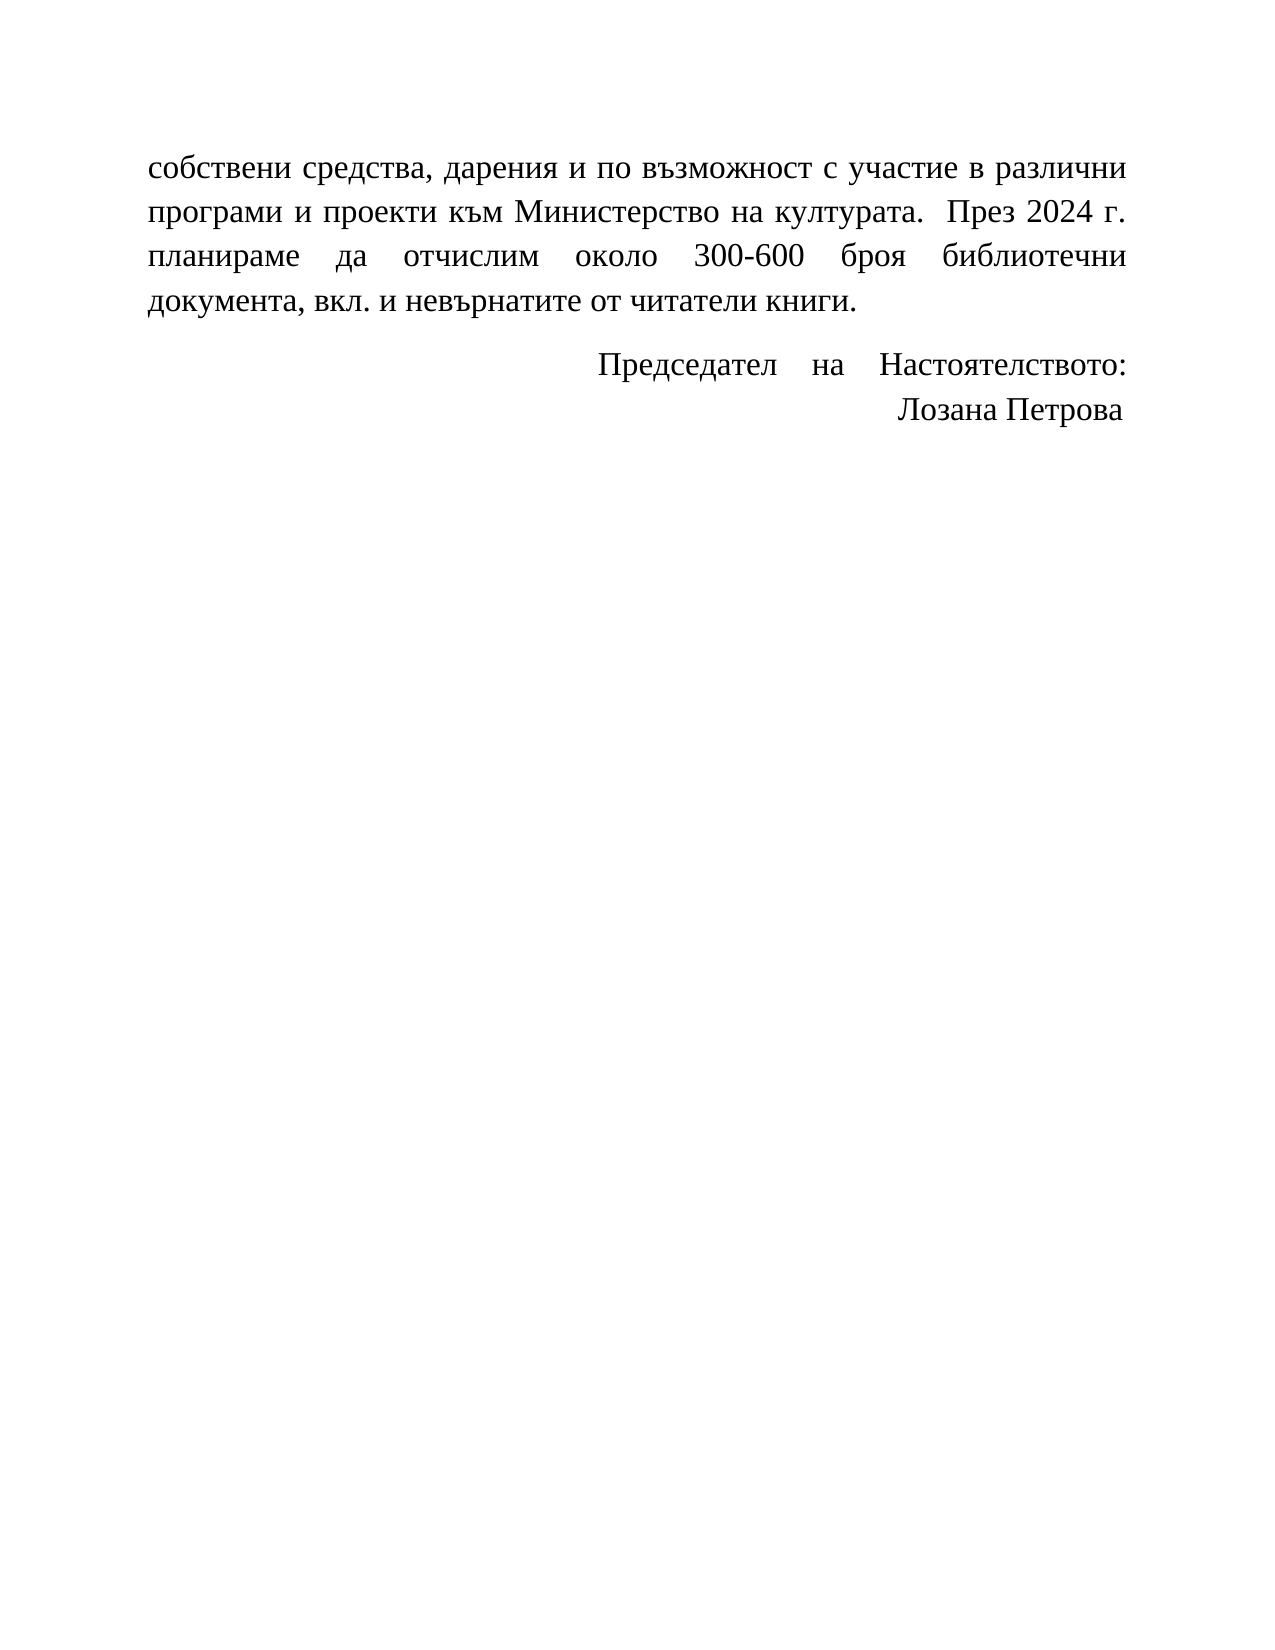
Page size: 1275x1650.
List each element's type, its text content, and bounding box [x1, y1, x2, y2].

text Председател на Настоятелството: Лозана Петрова [523, 345, 1127, 427]
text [148, 148, 1127, 318]
